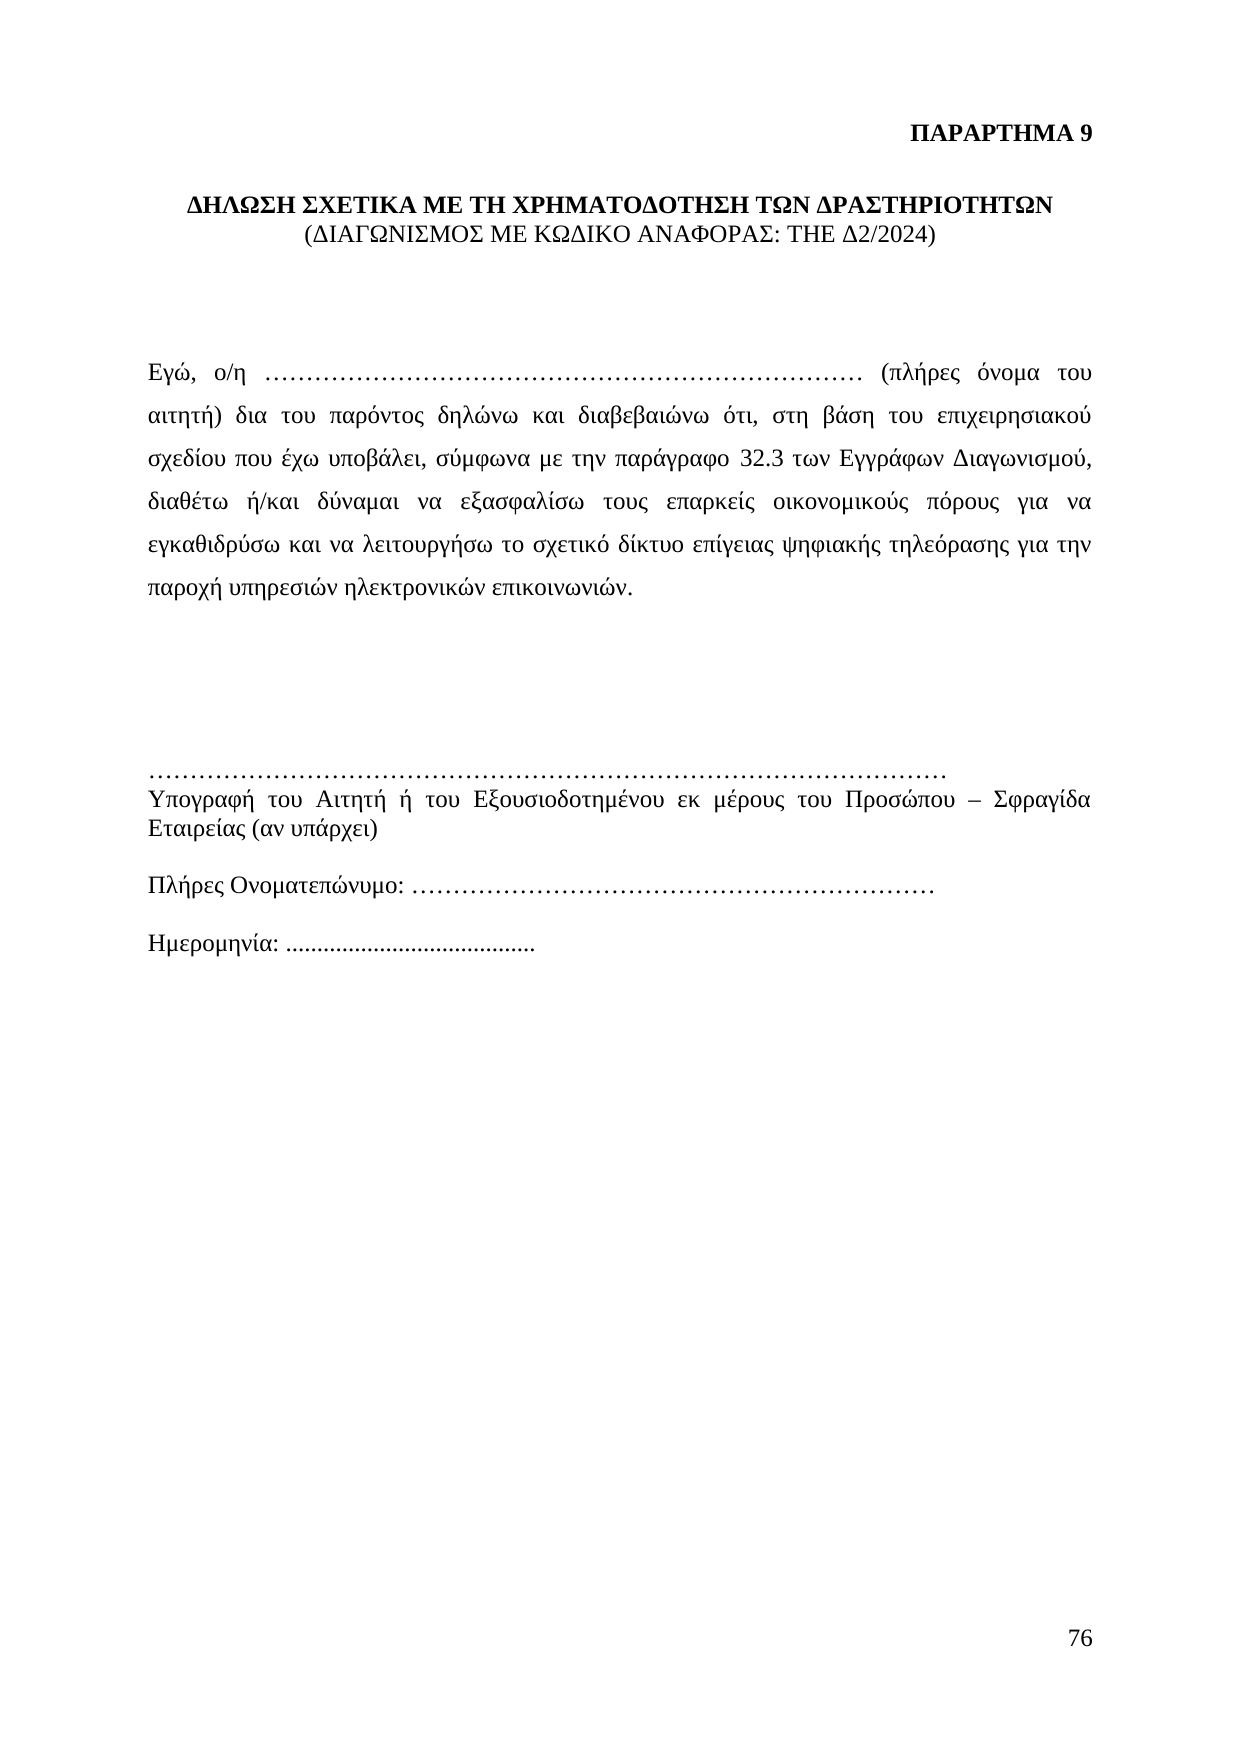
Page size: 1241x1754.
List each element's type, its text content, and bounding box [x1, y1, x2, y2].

text Πλήρες Ονοματεπώνυμο: ……………………………………………………… [148, 871, 1093, 899]
text ΔΗΛΩΣΗ ΣΧΕΤΙΚΑ ΜΕ ΤΗ ΧΡΗΜΑΤΟΔΟΤΗΣΗ ΤΩΝ ΔΡΑΣΤΗΡΙΟΤΗΤΩΝ [148, 190, 1093, 219]
subtitle ΠΑΡΑΡΤΗΜΑ 9 [148, 118, 1093, 147]
text …………………………………………………………………………………… [148, 756, 1093, 784]
text (ΔΙΑΓΩΝΙΣΜΟΣ ΜΕ ΚΩΔΙΚΟ ΑΝΑΦΟΡΑΣ: ΤΗΕ Δ2/2024) [148, 219, 1093, 247]
text Εγώ, ο/η ……………………………………………………………… (πλήρες όνομα του αιτητή) δια του παρόντος δηλώνω και διαβεβαιώνω ότι, στη βάση του επιχειρησιακού σχεδίου που έχω υποβάλει, σύμφωνα με την παράγραφο 32.3 των Εγγράφων Διαγωνισμού, διαθέτω ή/και δύναμαι να εξασφαλίσω τους επαρκείς οικονομικούς πόρους για να εγκαθιδρύσω και να λειτουργήσω το σχετικό δίκτυο επίγειας ψηφιακής τηλεόρασης για την παροχή υπηρεσιών ηλεκτρονικών επικοινωνιών. [148, 357, 1093, 601]
text Υπογραφή του Αιτητή ή του Εξουσιοδοτημένου εκ μέρους του Προσώπου – Σφραγίδα Εταιρείας (αν υπάρχει) [148, 784, 1093, 842]
text Ημερομηνία: ........................................ [148, 928, 1093, 957]
